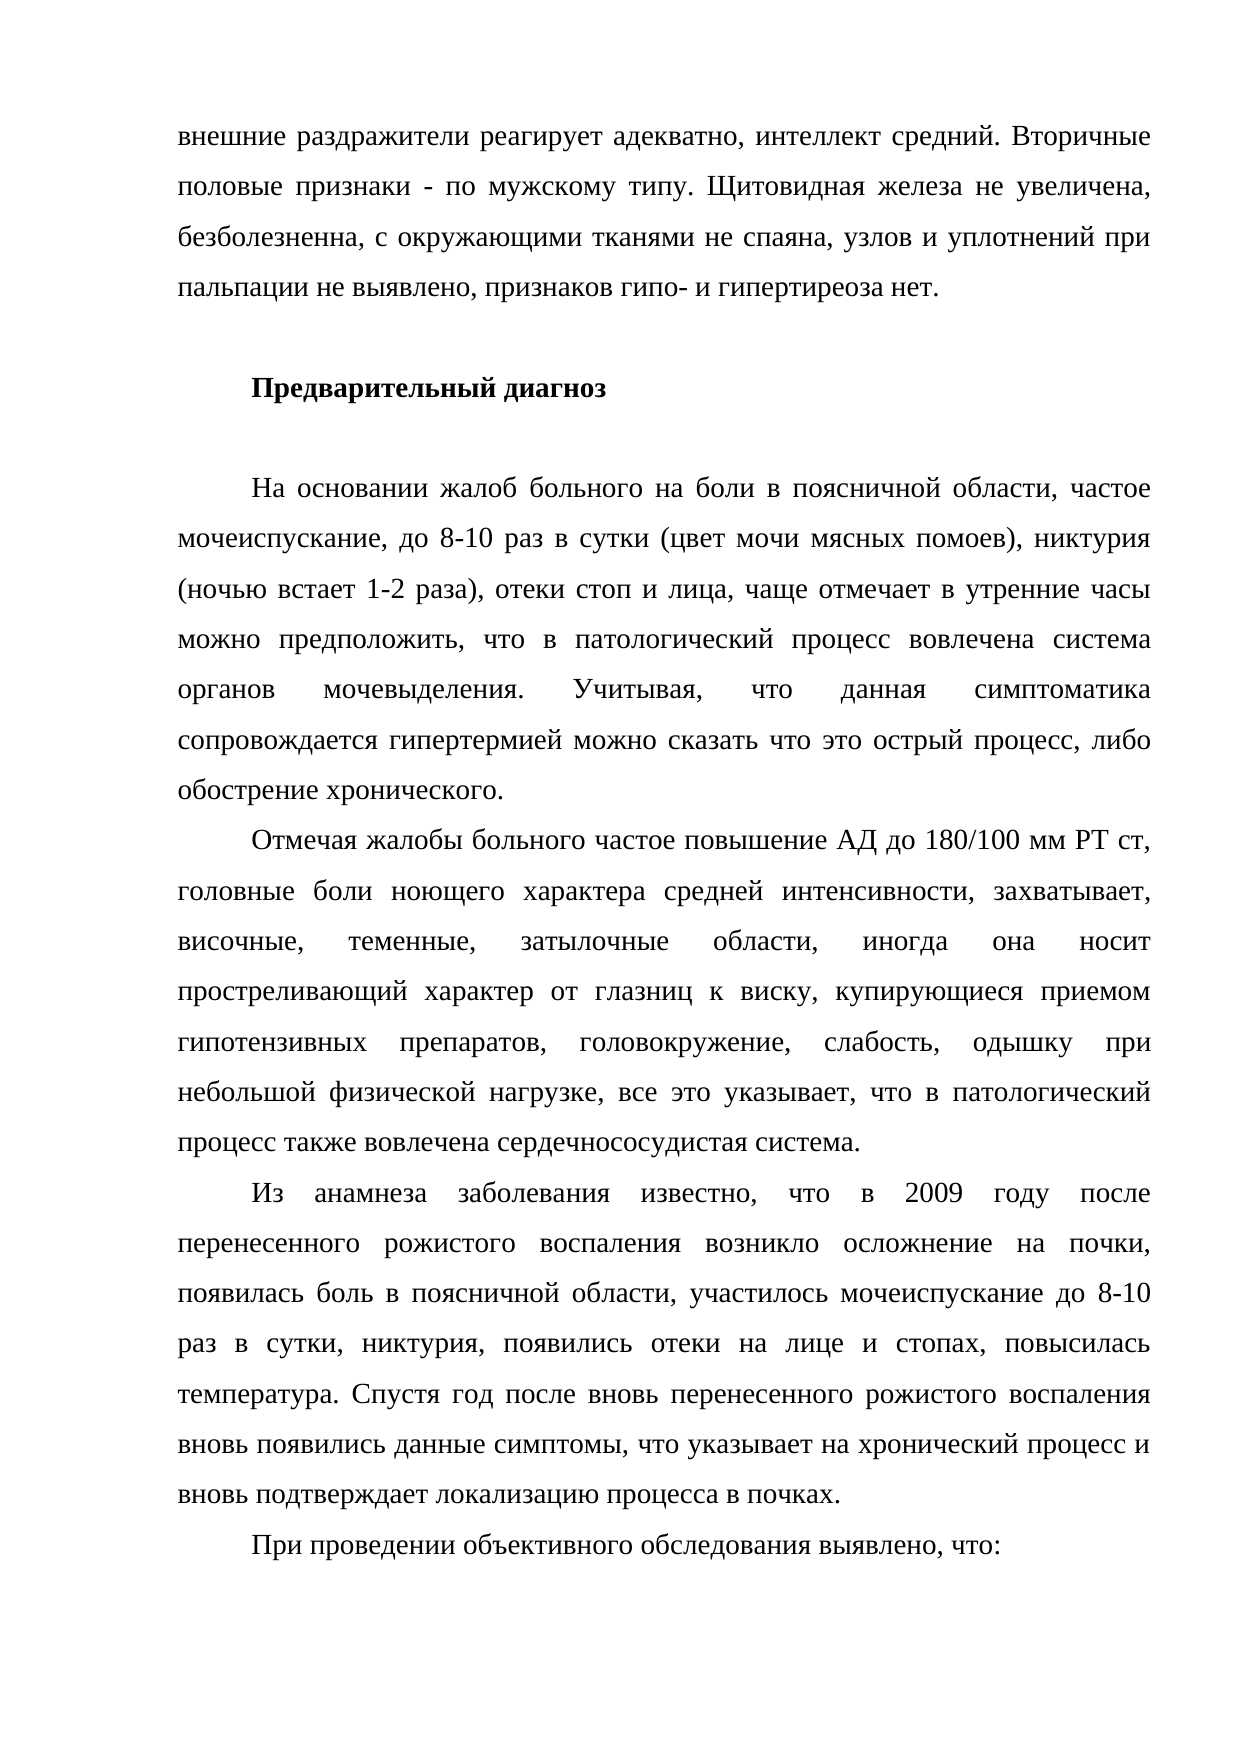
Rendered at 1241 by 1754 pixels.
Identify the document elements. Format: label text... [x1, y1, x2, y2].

text Отмечая жалобы больного частое повышение АД до 180/100 мм РТ ст, головные боли ноющего характера средней интенсивности, захватывает, височные, теменные, затылочные области, иногда она носит простреливающий характер от глазниц к виску, купирующиеся приемом гипотензивных препаратов, головокружение, слабость, одышку при небольшой физической нагрузке, все это указывает, что в патологический процесс также вовлечена сердечнососудистая система. [177, 822, 1152, 1158]
text На основании жалоб больного на боли в поясничной области, частое мочеиспускание, до 8-10 раз в сутки (цвет мочи мясных помоев), никтурия (ночью встает 1-2 раза), отеки стоп и лица, чаще отмечает в утренние часы можно предположить, что в патологический процесс вовлечена система органов мочевыделения. Учитывая, что данная симптоматика сопровождается гипертермией можно сказать что это острый процесс, либо обострение хронического. [177, 470, 1152, 806]
text Предварительный диагноз [177, 370, 1152, 403]
text При проведении объективного обследования выявлено, что: [177, 1527, 1152, 1560]
text Из анамнеза заболевания известно, что в 2009 году после перенесенного рожистого воспаления возникло осложнение на почки, появилась боль в поясничной области, участилось мочеиспускание до 8-10 раз в сутки, никтурия, появились отеки на лице и стопах, повысилась температура. Спустя год после вновь перенесенного рожистого воспаления вновь появились данные симптомы, что указывает на хронический процесс и вновь подтверждает локализацию процесса в почках. [177, 1175, 1152, 1510]
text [177, 118, 1152, 303]
